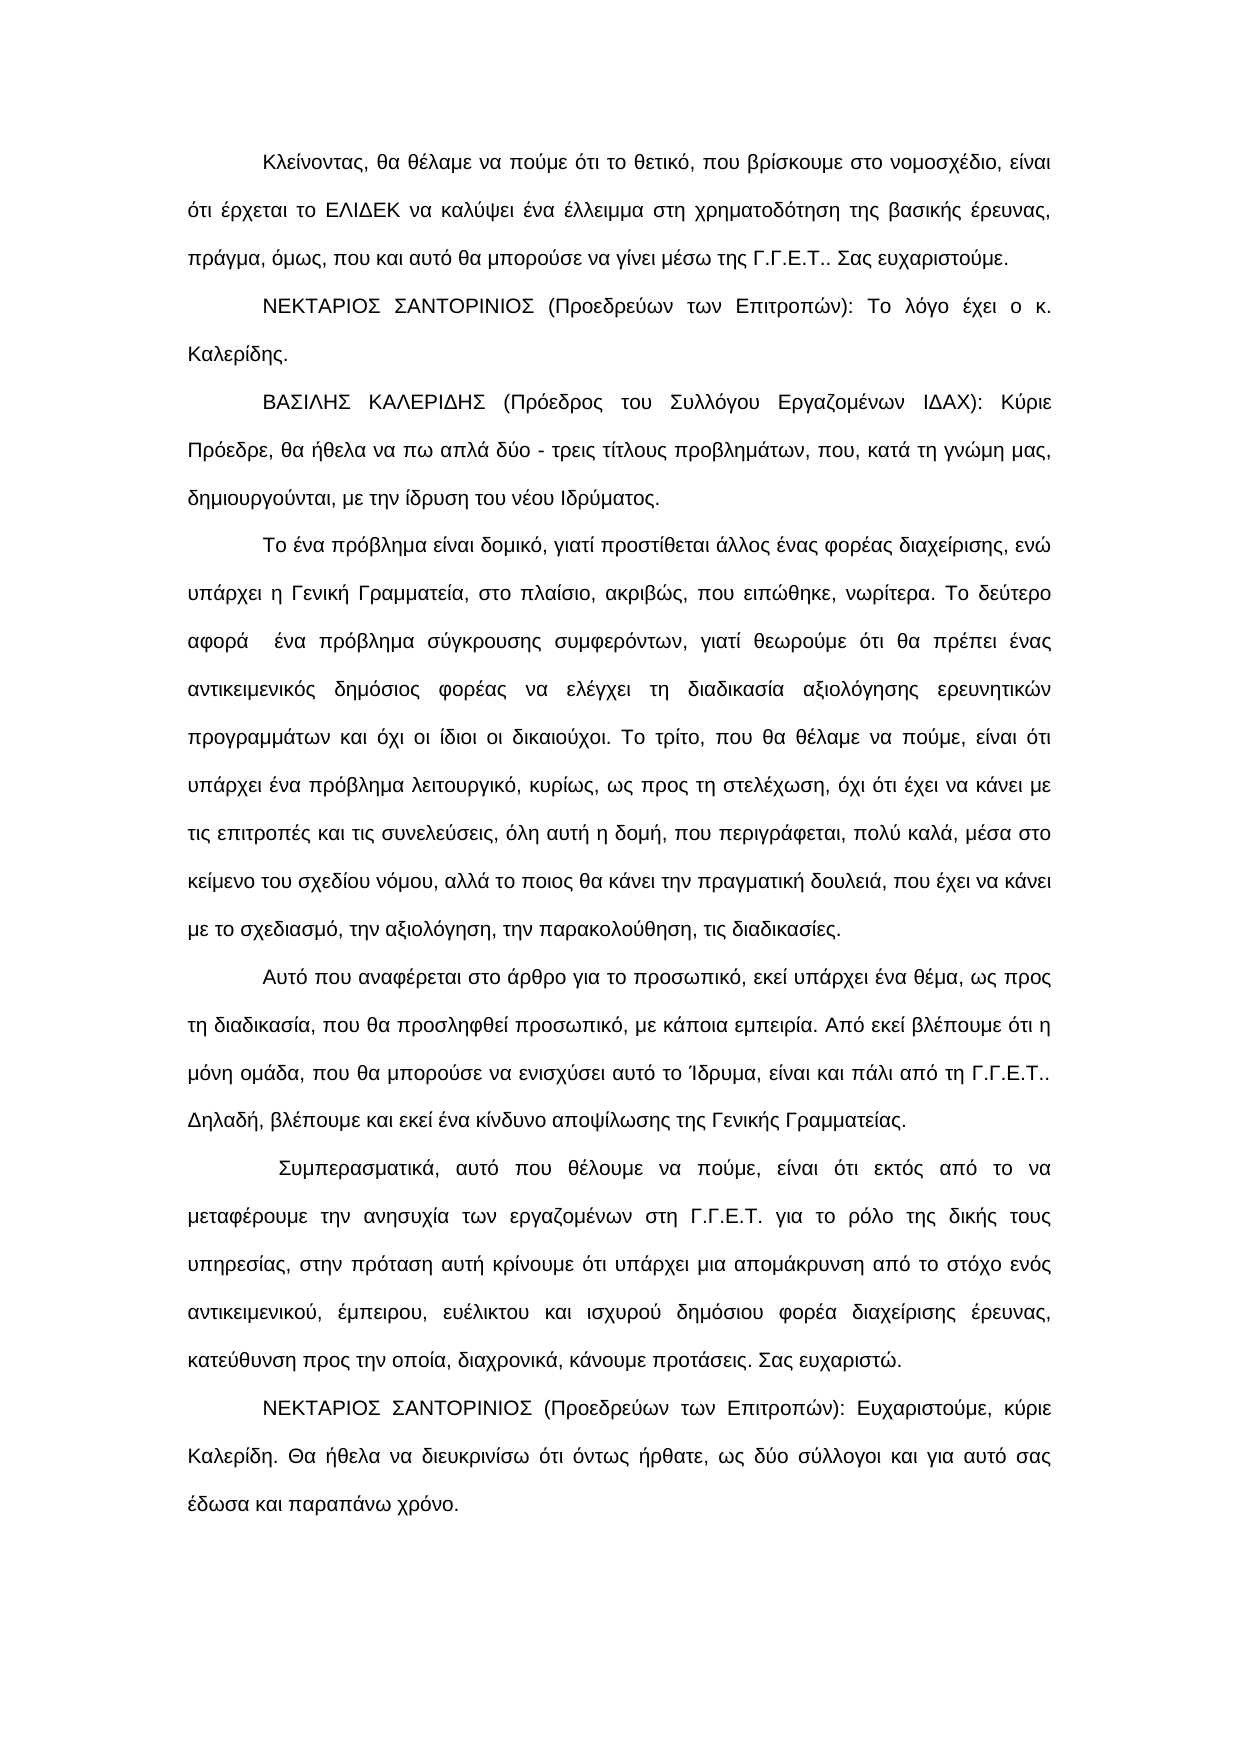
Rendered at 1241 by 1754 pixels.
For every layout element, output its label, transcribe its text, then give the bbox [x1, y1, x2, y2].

text ΝΕΚΤΑΡΙΟΣ ΣΑΝΤΟΡΙΝΙΟΣ (Προεδρεύων των Επιτροπών): Ευχαριστούμε, κύριε Καλερίδη. Θα ήθελα να διευκρινίσω ότι όντως ήρθατε, ως δύο σύλλογοι και για αυτό σας έδωσα και παραπάνω χρόνο. [187, 1396, 1053, 1516]
text Συμπερασματικά, αυτό που θέλουμε να πούμε, είναι ότι εκτός από το να μεταφέρουμε την ανησυχία των εργαζομένων στη Γ.Γ.Ε.Τ. για το ρόλο της δικής τους υπηρεσίας, στην πρόταση αυτή κρίνουμε ότι υπάρχει μια απομάκρυνση από το στόχο ενός αντικειμενικού, έμπειρου, ευέλικτου και ισχυρού δημόσιου φορέα διαχείρισης έρευνας, κατεύθυνση προς την οποία, διαχρονικά, κάνουμε προτάσεις. Σας ευχαριστώ. [187, 1156, 1053, 1372]
text Αυτό που αναφέρεται στο άρθρο για το προσωπικό, εκεί υπάρχει ένα θέμα, ως προς τη διαδικασία, που θα προσληφθεί προσωπικό, με κάποια εμπειρία. Από εκεί βλέπουμε ότι η μόνη ομάδα, που θα μπορούσε να ενισχύσει αυτό το Ίδρυμα, είναι και πάλι από τη Γ.Γ.Ε.Τ.. Δηλαδή, βλέπουμε και εκεί ένα κίνδυνο αποψίλωσης της Γενικής Γραμματείας. [187, 964, 1053, 1132]
text Το ένα πρόβλημα είναι δομικό, γιατί προστίθεται άλλος ένας φορέας διαχείρισης, ενώ υπάρχει η Γενική Γραμματεία, στο πλαίσιο, ακριβώς, που ειπώθηκε, νωρίτερα. Το δεύτερο αφορά ένα πρόβλημα σύγκρουσης συμφερόντων, γιατί θεωρούμε ότι θα πρέπει ένας αντικειμενικός δημόσιος φορέας να ελέγχει τη διαδικασία αξιολόγησης ερευνητικών προγραμμάτων και όχι οι ίδιοι οι δικαιούχοι. Το τρίτο, που θα θέλαμε να πούμε, είναι ότι υπάρχει ένα πρόβλημα λειτουργικό, κυρίως, ως προς τη στελέχωση, όχι ότι έχει να κάνει με τις επιτροπές και τις συνελεύσεις, όλη αυτή η δομή, που περιγράφεται, πολύ καλά, μέσα στο κείμενο του σχεδίου νόμου, αλλά το ποιος θα κάνει την πραγματική δουλειά, που έχει να κάνει με το σχεδιασμό, την αξιολόγηση, την παρακολούθηση, τις διαδικασίες. [187, 533, 1053, 941]
text Κλείνοντας, θα θέλαμε να πούμε ότι το θετικό, που βρίσκουμε στο νομοσχέδιο, είναι ότι έρχεται το ΕΛΙΔΕΚ να καλύψει ένα έλλειμμα στη χρηματοδότηση της βασικής έρευνας, πράγμα, όμως, που και αυτό θα μπορούσε να γίνει μέσω της Γ.Γ.Ε.Τ.. Σας ευχαριστούμε. [187, 150, 1053, 270]
text ΝΕΚΤΑΡΙΟΣ ΣΑΝΤΟΡΙΝΙΟΣ (Προεδρεύων των Επιτροπών): Το λόγο έχει ο κ. Καλερίδης. [187, 294, 1053, 366]
text ΒΑΣΙΛΗΣ ΚΑΛΕΡΙΔΗΣ (Πρόεδρος του Συλλόγου Εργαζομένων ΙΔΑΧ): Κύριε Πρόεδρε, θα ήθελα να πω απλά δύο - τρεις τίτλους προβλημάτων, που, κατά τη γνώμη μας, δημιουργούνται, με την ίδρυση του νέου Ιδρύματος. [187, 389, 1053, 509]
